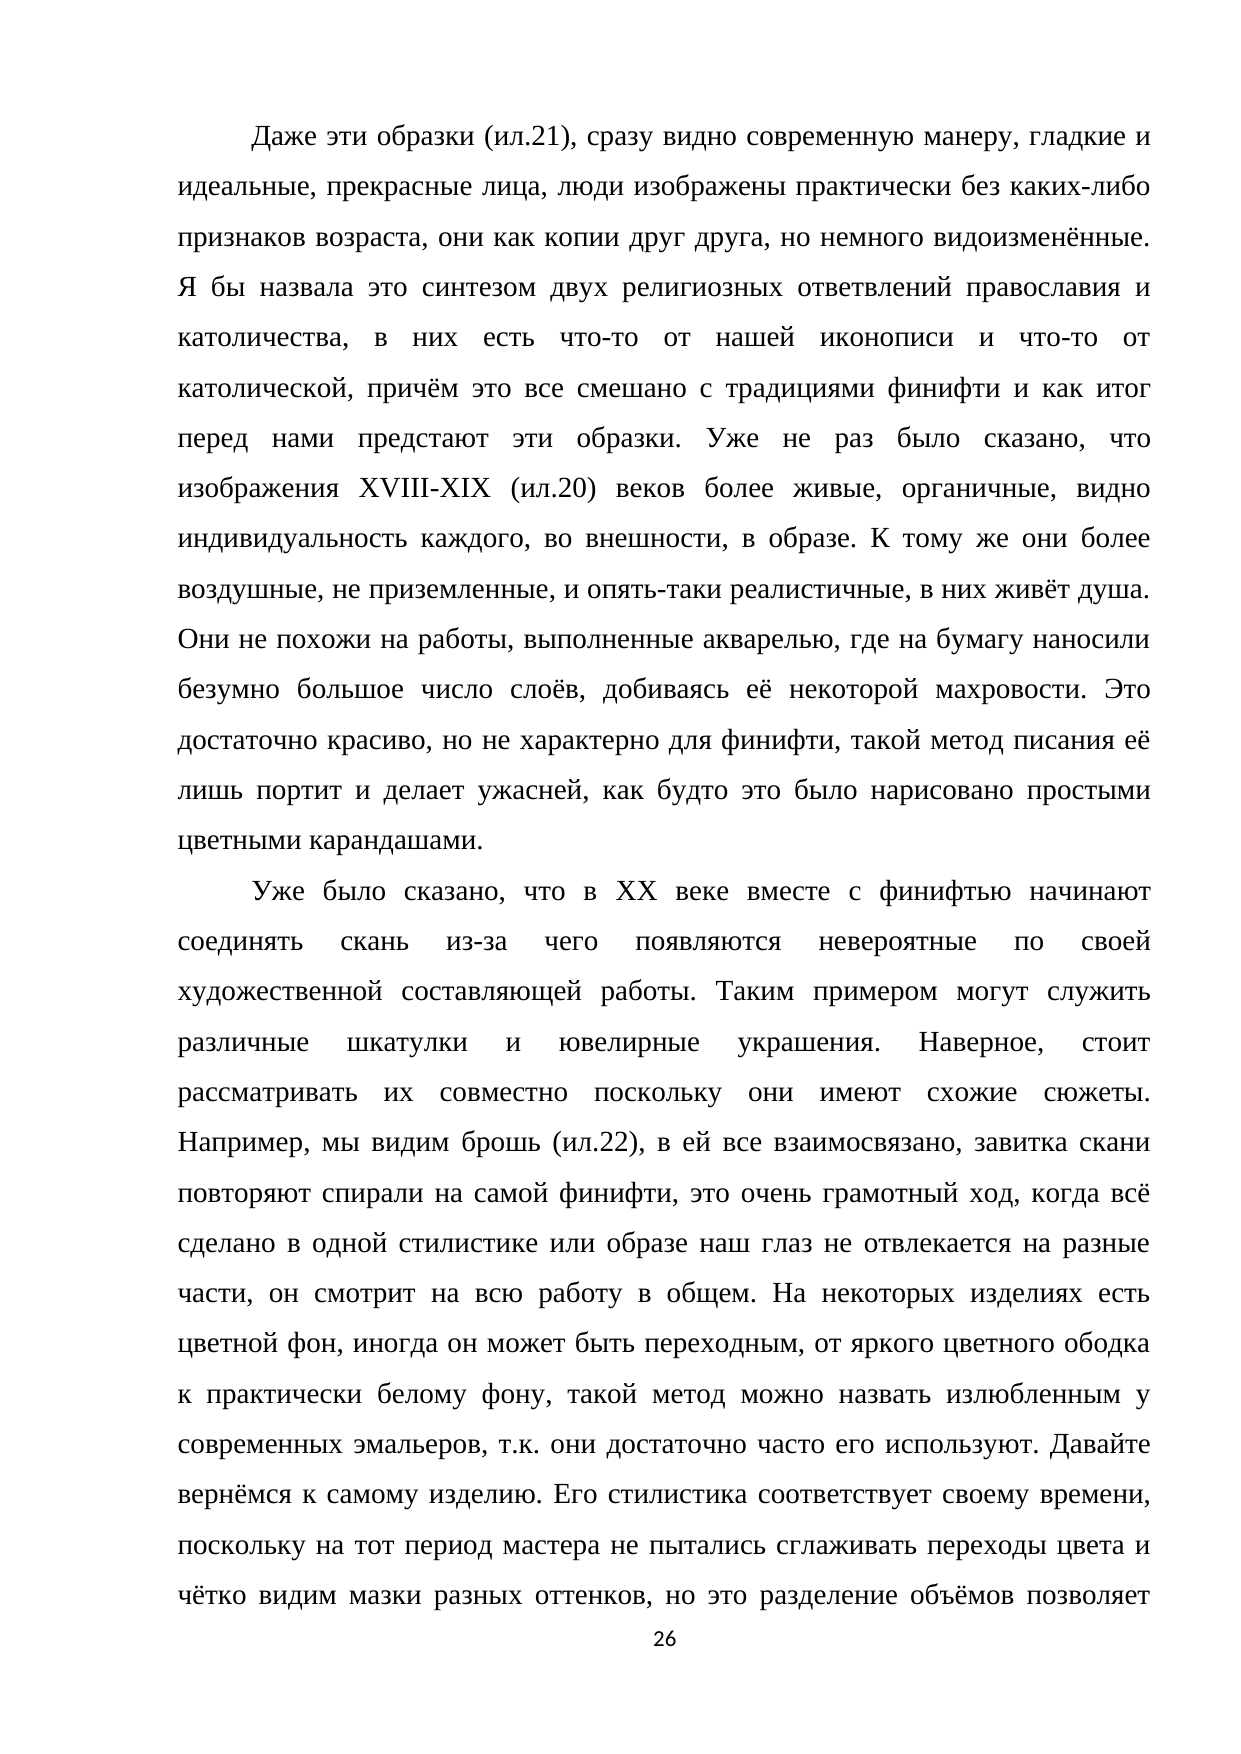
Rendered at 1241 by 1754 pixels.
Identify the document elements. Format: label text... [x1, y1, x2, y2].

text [177, 873, 1152, 1611]
text Даже эти образки (ил.21), сразу видно современную манеру, гладкие и идеальные, прекрасные лица, люди изображены практически без каких-либо признаков возраста, они как копии друг друга, но немного видоизменённые. Я бы назвала это синтезом двух религиозных ответвлений православия и католичества, в них есть что-то от нашей иконописи и что-то от католической, причём это все смешано с традициями финифти и как итог перед нами предстают эти образки. Уже не раз было сказано, что изображения XVIII-XIX (ил.20) веков более живые, органичные, видно индивидуальность каждого, во внешности, в образе. К тому же они более воздушные, не приземленные, и опять-таки реалистичные, в них живёт душа. Они не похожи на работы, выполненные акварелью, где на бумагу наносили безумно большое число слоёв, добиваясь её некоторой махровости. Это достаточно красиво, но не характерно для финифти, такой метод писания её лишь портит и делает ужасней, как будто это было нарисовано простыми цветными карандашами. [177, 118, 1152, 856]
